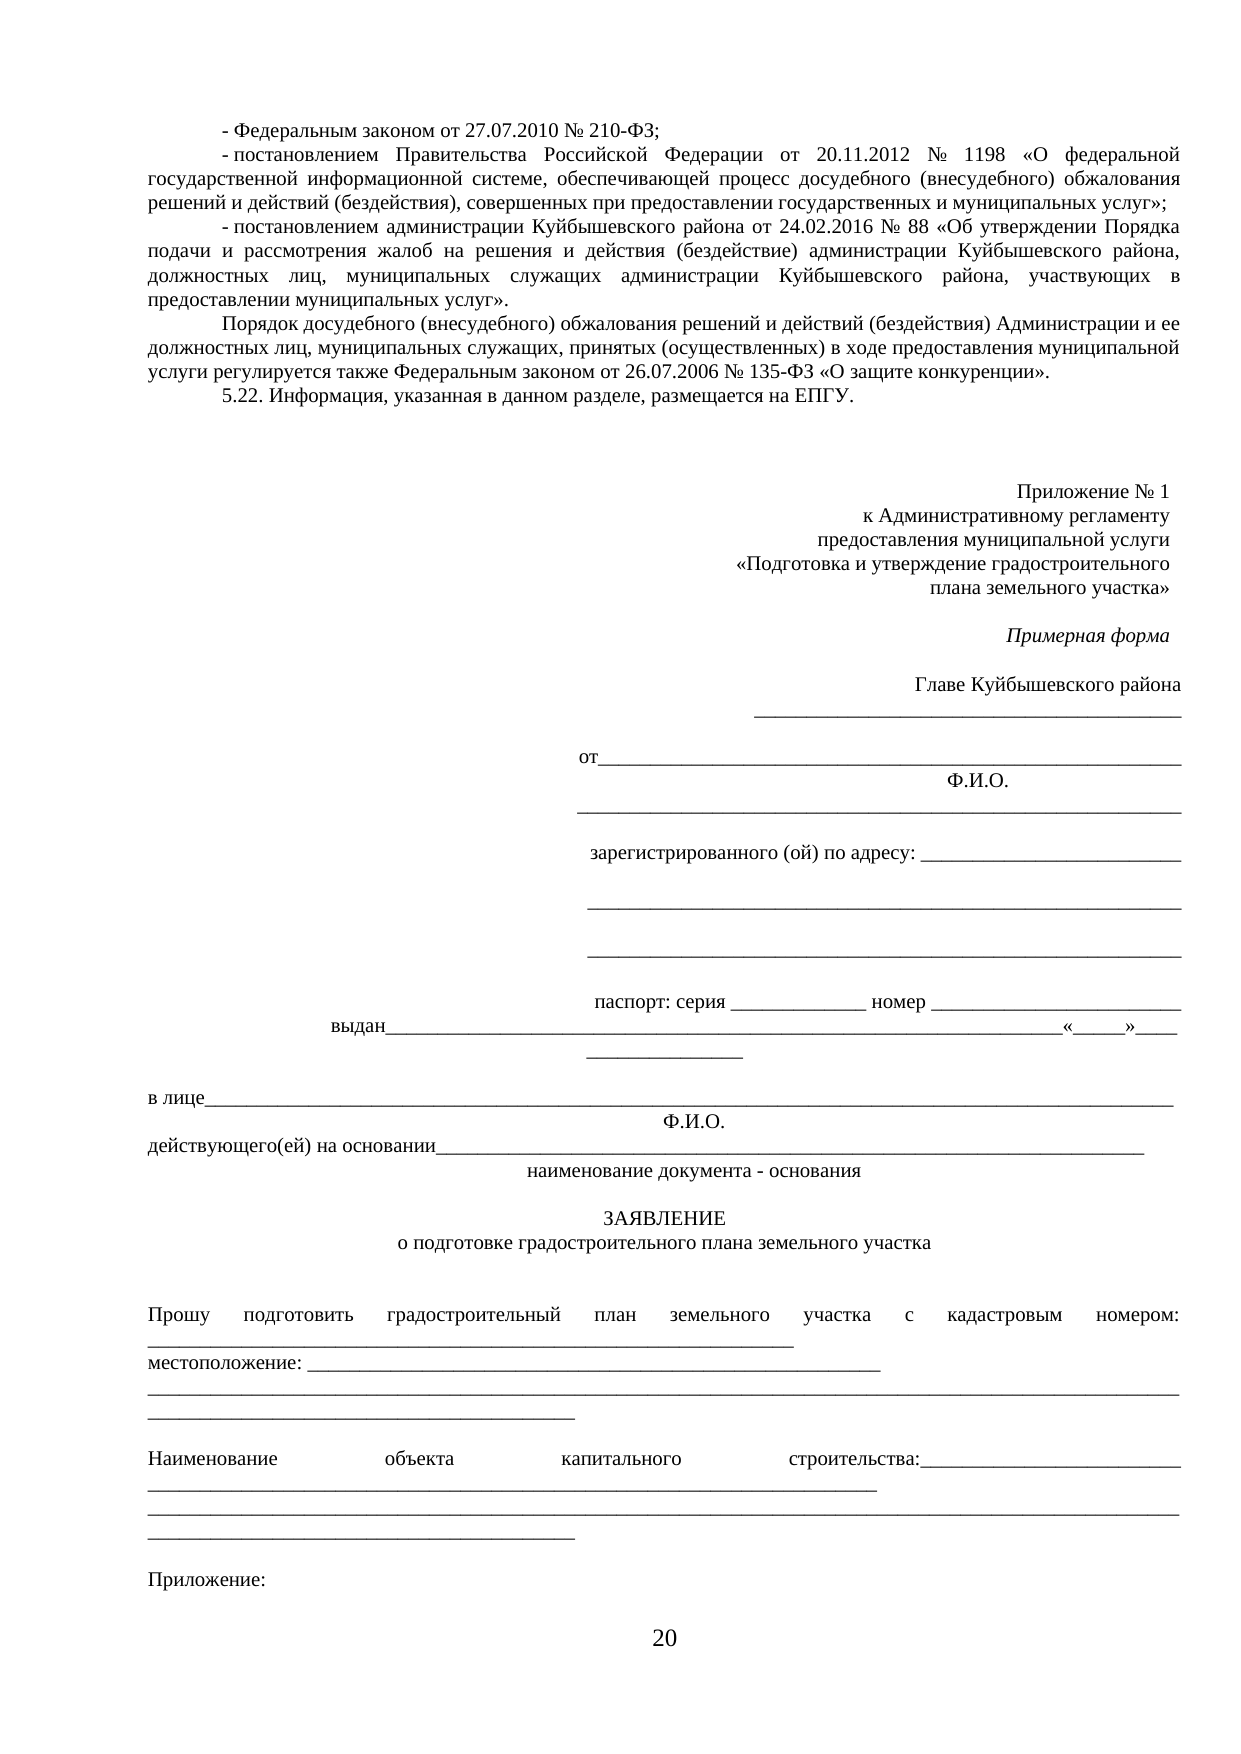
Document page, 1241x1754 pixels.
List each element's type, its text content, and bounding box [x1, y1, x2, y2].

text от________________________________________________________ [148, 744, 1181, 768]
text зарегистрированного (ой) по адресу: _________________________ [148, 840, 1181, 864]
text паспорт: серия _____________ номер ________________________ [148, 989, 1181, 1013]
text Ф.И.О. [148, 1109, 1181, 1133]
text _________________________________________________________ [148, 936, 1181, 960]
text о подготовке градостроительного плана земельного участка [148, 1230, 1181, 1254]
text Главе Куйбышевского района [148, 672, 1181, 696]
text Наименование объекта капитального строительства:_________________________ ______________________________________________________________________ [148, 1446, 1181, 1494]
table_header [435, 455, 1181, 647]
text - Федеральным законом от 27.07.2010 № 210-ФЗ; [148, 118, 1181, 142]
text выдан_________________________________________________________________«_____»___________________ [148, 1013, 1181, 1061]
text Ф.И.О. [148, 768, 1181, 792]
text Прошу подготовить градостроительный план земельного участка с кадастровым номером: ______________________________________________________________ [148, 1302, 1181, 1350]
text ЗАЯВЛЕНИЕ [148, 1206, 1181, 1230]
text _________________________________________________________ [148, 888, 1181, 912]
text - постановлением администрации Куйбышевского района от 24.02.2016 № 88 «Об утверждении Порядка подачи и рассмотрения жалоб на решения и действия (бездействие) администрации Куйбышевского района, должностных лиц, муниципальных служащих администрации Куйбышевского района, участвующих в предоставлении муниципальных услуг». [148, 214, 1181, 311]
text - постановлением Правительства Российской Федерации от 20.11.2012 № 1198 «О федеральной государственной информационной системе, обеспечивающей процесс досудебного (внесудебного) обжалования решений и действий (бездействия), совершенных при предоставлении государственных и муниципальных услуг»; [148, 142, 1181, 214]
text __________________________________________________________ [148, 792, 1181, 816]
text в лице_____________________________________________________________________________________________ [148, 1085, 1181, 1109]
text _________________________________________ [110, 696, 1181, 720]
text наименование документа - основания [148, 1157, 1181, 1182]
text Порядок досудебного (внесудебного) обжалования решений и действий (бездействия) Администрации и ее должностных лиц, муниципальных служащих, принятых (осуществленных) в ходе предоставления муниципальной услуги регулируется также Федеральным законом от 26.07.2006 № 135-ФЗ «О защите конкуренции». [148, 311, 1181, 383]
text ____________________________________________________________________________________________________________________________________________ [148, 1494, 1181, 1542]
text 5.22. Информация, указанная в данном разделе, размещается на ЕПГУ. [148, 383, 1181, 407]
text действующего(ей) на основании____________________________________________________________________ [148, 1133, 1181, 1157]
text Приложение: [148, 1567, 1181, 1591]
text местоположение: _______________________________________________________ ____________________________________________________________________________________________________________________________________________ [148, 1350, 1181, 1422]
